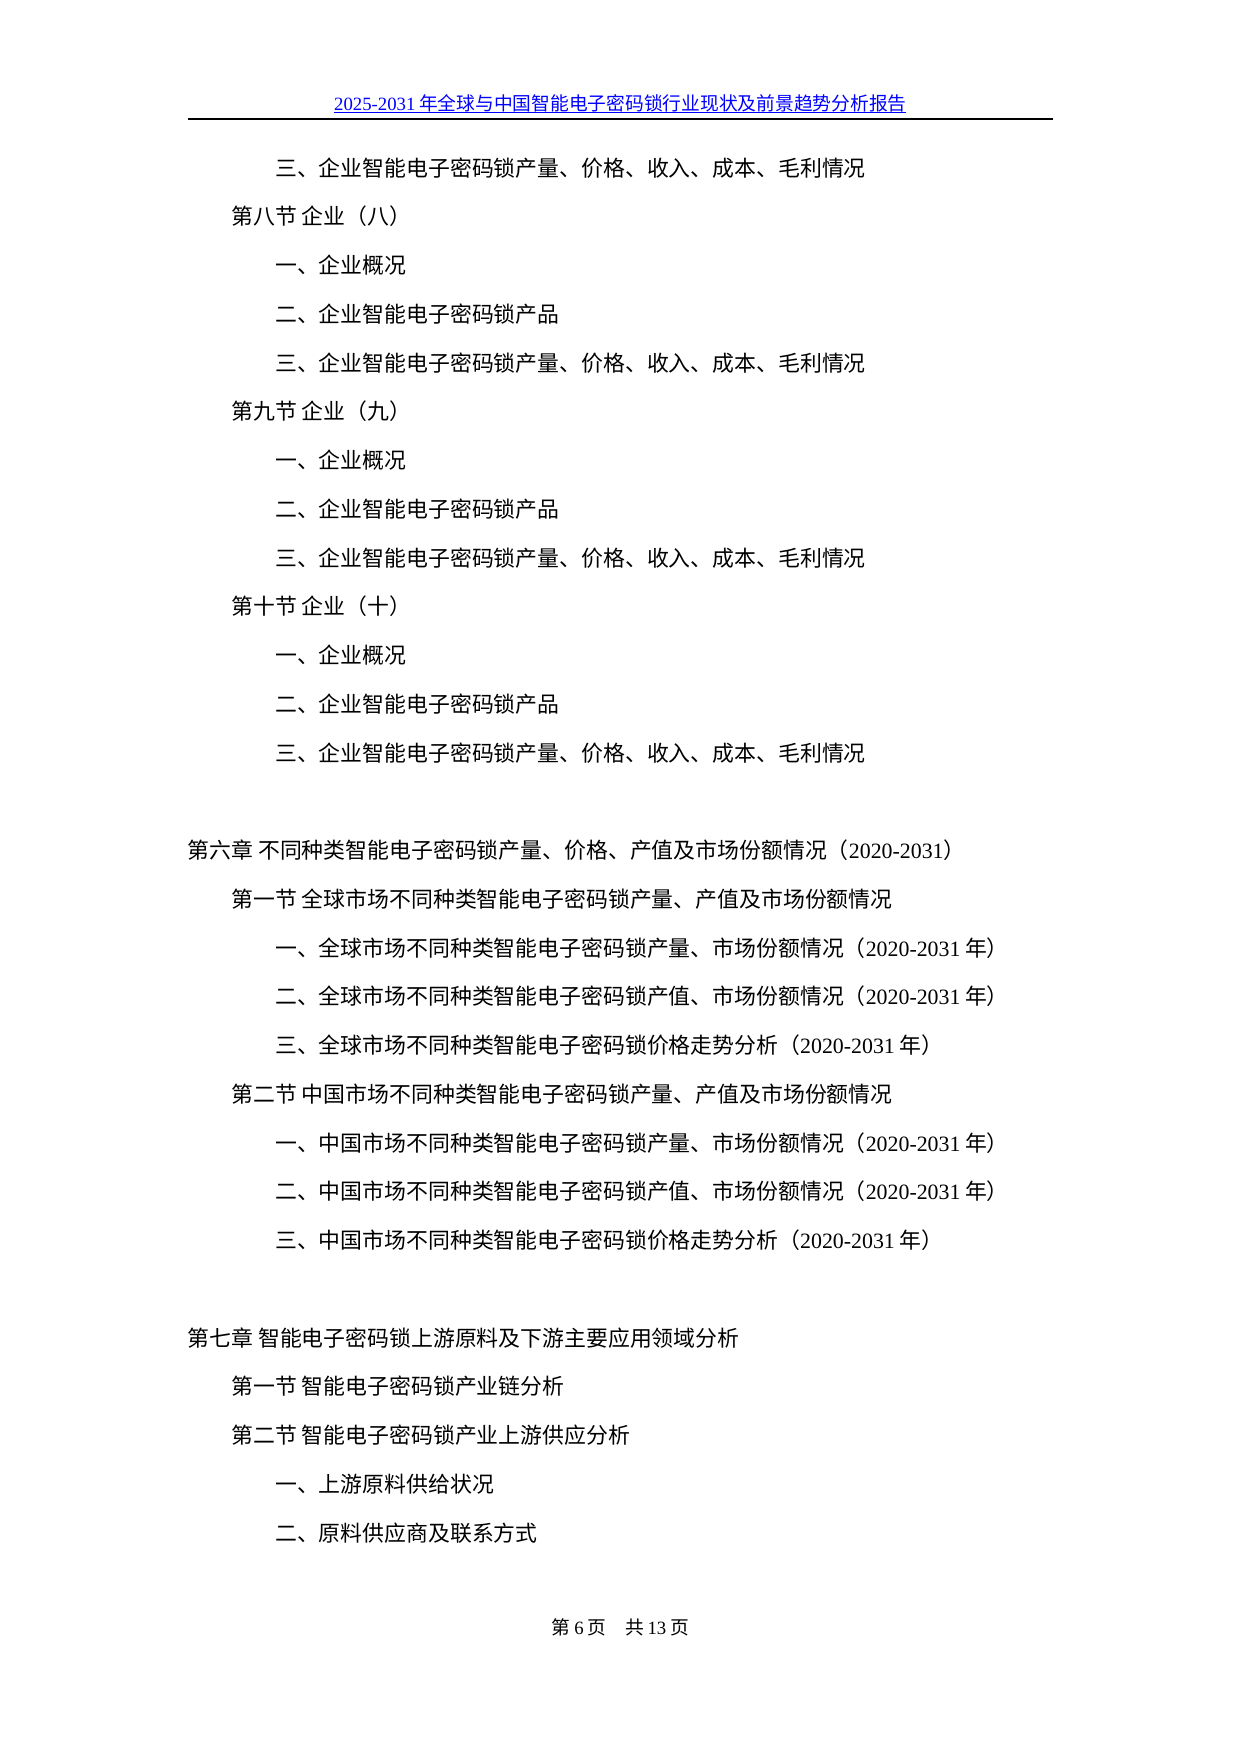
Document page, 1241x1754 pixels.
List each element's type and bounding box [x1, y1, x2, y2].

text [187, 150, 1053, 1548]
